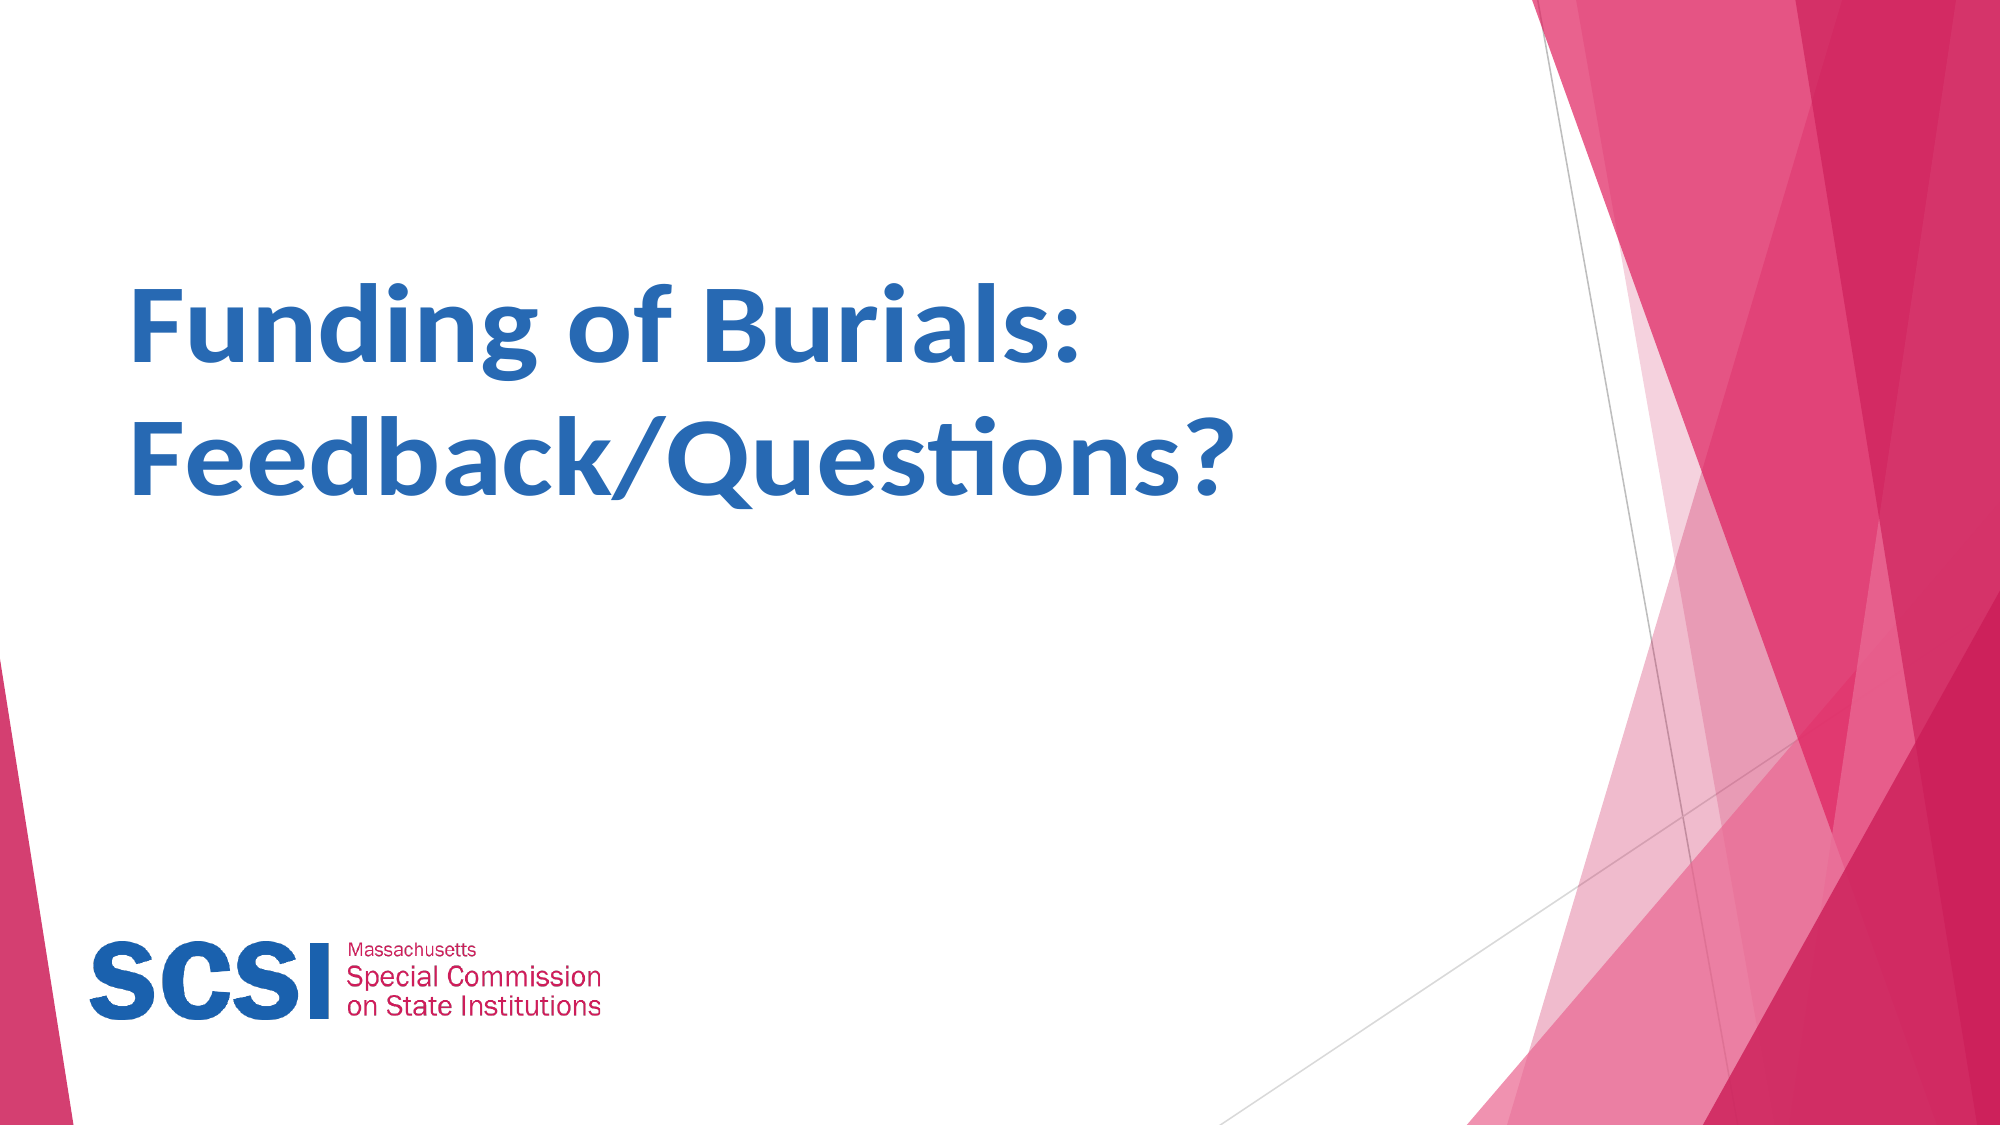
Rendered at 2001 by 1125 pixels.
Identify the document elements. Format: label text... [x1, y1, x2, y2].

picture [89, 941, 600, 1020]
subtitle Funding of Burials: Feedback/Questions? [128, 255, 1710, 524]
